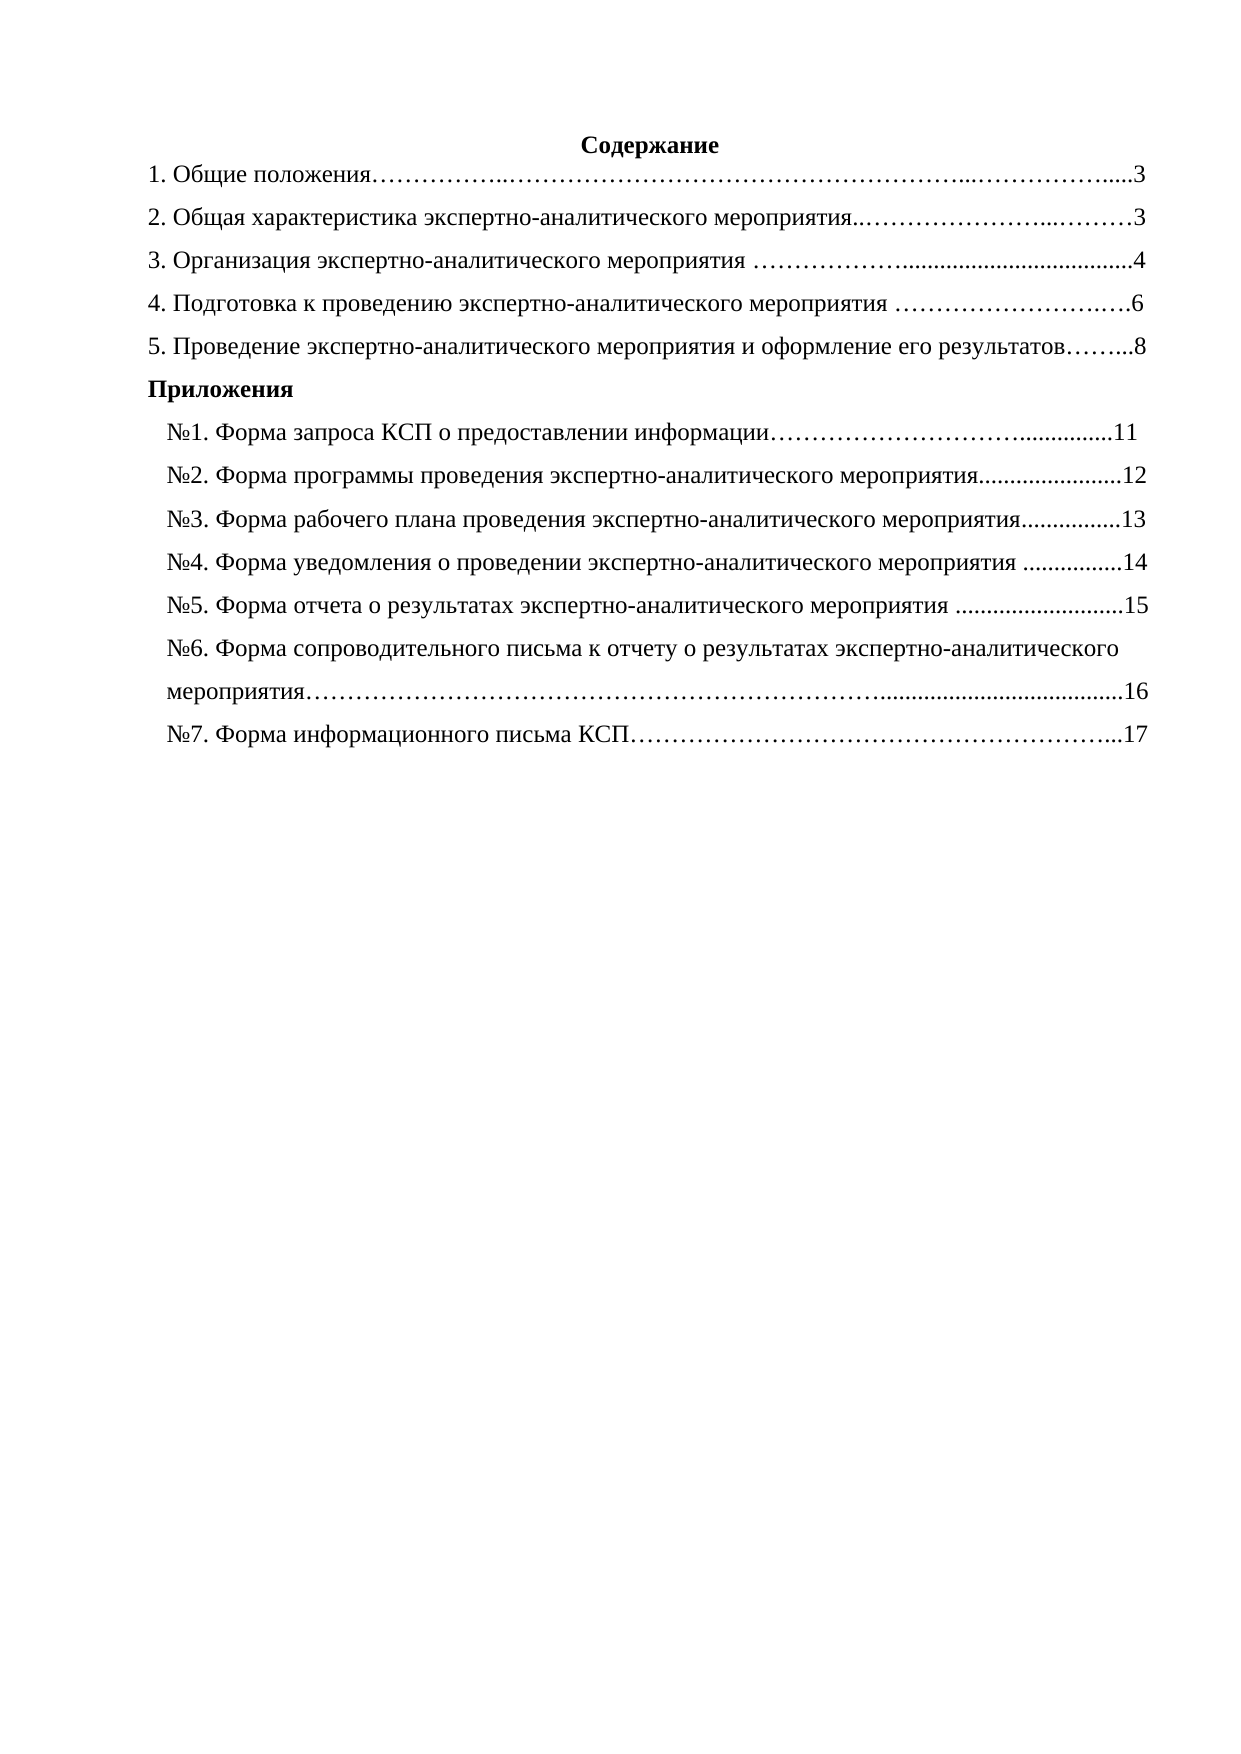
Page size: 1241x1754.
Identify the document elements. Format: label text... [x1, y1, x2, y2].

text №3. Форма рабочего плана проведения экспертно-аналитического мероприятия................13 [166, 504, 1152, 532]
text 4. Подготовка к проведению экспертно-аналитического мероприятия …………………….….6 [148, 288, 1152, 317]
text №2. Форма программы проведения экспертно-аналитического мероприятия.......................12 [166, 461, 1152, 489]
text 1. Общие положения……………..………………………………………………...…………….....3 [148, 159, 1152, 187]
text 2. Общая характеристика экспертно-аналитического мероприятия..…………………...………3 [148, 202, 1152, 231]
text Приложения [148, 374, 1152, 403]
text №7. Форма информационного письма КСП…………………………………………………...17 [166, 719, 1152, 748]
text №5. Форма отчета о результатах экспертно-аналитического мероприятия ...........................15 [166, 590, 1152, 619]
text 5. Проведение экспертно-аналитического мероприятия и оформление его результатов……...8 [148, 331, 1152, 360]
text №1. Форма запроса КСП о предоставлении информации…………………………...............11 [166, 417, 1152, 446]
text №6. Форма сопроводительного письма к отчету о результатах экспертно-аналитического мероприятия…………………………………………………………….......................................16 [166, 633, 1152, 705]
text №4. Форма уведомления о проведении экспертно-аналитического мероприятия ................14 [166, 547, 1152, 576]
text Содержание [148, 130, 1152, 159]
text 3. Организация экспертно-аналитического мероприятия ……………….....................................4 [148, 245, 1152, 274]
